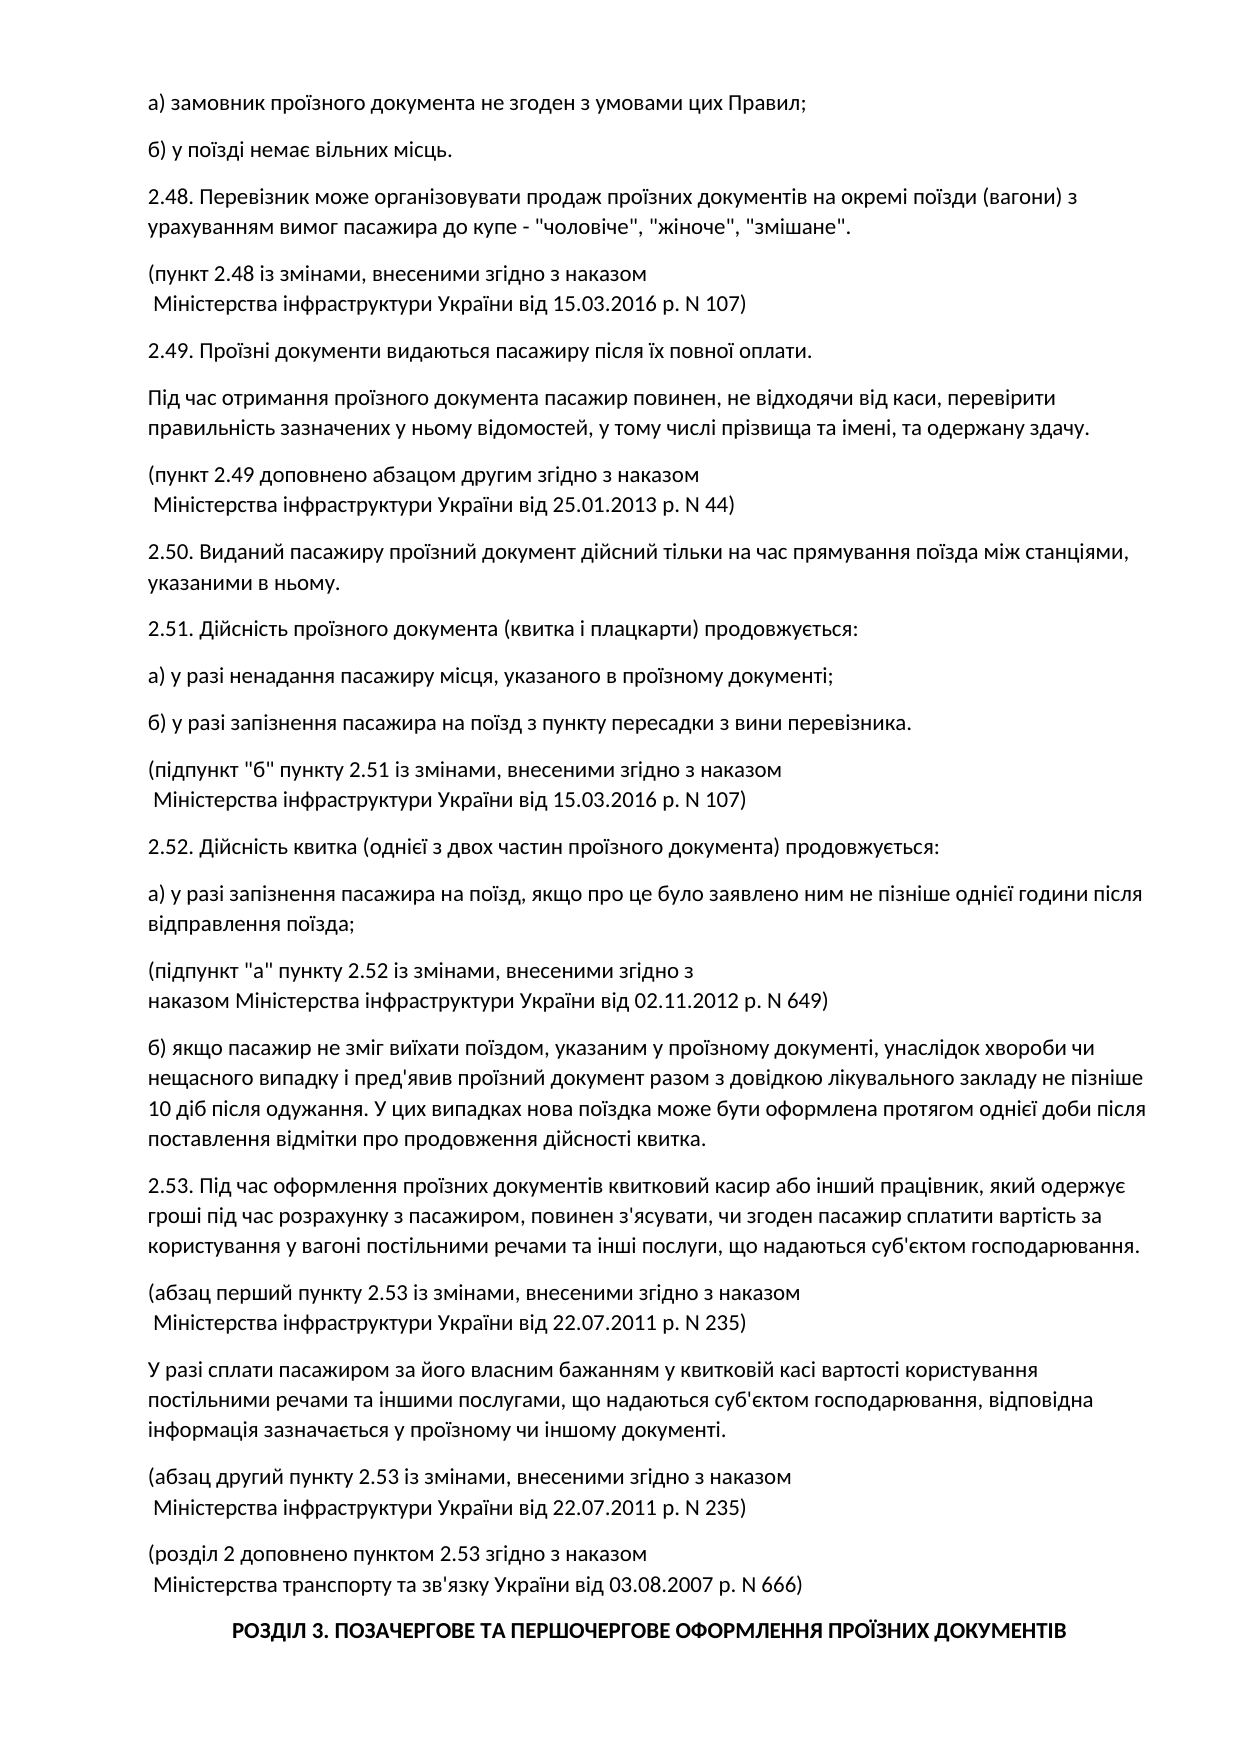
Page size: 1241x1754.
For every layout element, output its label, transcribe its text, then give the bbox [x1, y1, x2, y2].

text 2.53. Під час оформлення проїзних документів квитковий касир або інший працівник, який одержує гроші під час розрахунку з пасажиром, повинен з'ясувати, чи згоден пасажир сплатити вартість за користування у вагоні постільними речами та інші послуги, що надаються суб'єктом господарювання. [148, 1171, 1152, 1259]
text 2.49. Проїзні документи видаються пасажиру після їх повної оплати. [148, 336, 1152, 364]
text 2.50. Виданий пасажиру проїзний документ дійсний тільки на час прямування поїзда між станціями, указаними в ньому. [148, 537, 1152, 596]
text (абзац перший пункту 2.53 із змінами, внесеними згідно з наказом Міністерства інфраструктури України від 22.07.2011 р. N 235) [148, 1278, 1152, 1336]
text (абзац другий пункту 2.53 із змінами, внесеними згідно з наказом Міністерства інфраструктури України від 22.07.2011 р. N 235) [148, 1462, 1152, 1521]
text (розділ 2 доповнено пунктом 2.53 згідно з наказом Міністерства транспорту та зв'язку України від 03.08.2007 р. N 666) [148, 1539, 1152, 1598]
text б) у разі запізнення пасажира на поїзд з пункту пересадки з вини перевізника. [148, 708, 1152, 736]
text РОЗДІЛ 3. ПОЗАЧЕРГОВЕ ТА ПЕРШОЧЕРГОВЕ ОФОРМЛЕННЯ ПРОЇЗНИХ ДОКУМЕНТІВ [148, 1617, 1152, 1645]
text (підпункт "б" пункту 2.51 із змінами, внесеними згідно з наказом Міністерства інфраструктури України від 15.03.2016 р. N 107) [148, 755, 1152, 813]
text 2.52. Дійсність квитка (однієї з двох частин проїзного документа) продовжується: [148, 832, 1152, 860]
text б) у поїзді немає вільних місць. [148, 135, 1152, 163]
text У разі сплати пасажиром за його власним бажанням у квитковій касі вартості користування постільними речами та іншими послугами, що надаються суб'єктом господарювання, відповідна інформація зазначається у проїзному чи іншому документі. [148, 1355, 1152, 1444]
text (підпункт "а" пункту 2.52 із змінами, внесеними згідно з наказом Міністерства інфраструктури України від 02.11.2012 р. N 649) [148, 956, 1152, 1014]
text б) якщо пасажир не зміг виїхати поїздом, указаним у проїзному документі, унаслідок хвороби чи нещасного випадку і пред'явив проїзний документ разом з довідкою лікувального закладу не пізніше 10 діб після одужання. У цих випадках нова поїздка може бути оформлена протягом однієї доби після поставлення відмітки про продовження дійсності квитка. [148, 1033, 1152, 1152]
text а) у разі ненадання пасажиру місця, указаного в проїзному документі; [148, 661, 1152, 689]
text (пункт 2.49 доповнено абзацом другим згідно з наказом Міністерства інфраструктури України від 25.01.2013 р. N 44) [148, 460, 1152, 519]
text 2.48. Перевізник може організовувати продаж проїзних документів на окремі поїзди (вагони) з урахуванням вимог пасажира до купе - "чоловіче", "жіноче", "змішане". [148, 182, 1152, 241]
text 2.51. Дійсність проїзного документа (квитка і плацкарти) продовжується: [148, 614, 1152, 643]
text а) замовник проїзного документа не згоден з умовами цих Правил; [148, 88, 1152, 117]
text а) у разі запізнення пасажира на поїзд, якщо про це було заявлено ним не пізніше однієї години після відправлення поїзда; [148, 879, 1152, 937]
text Під час отримання проїзного документа пасажир повинен, не відходячи від каси, перевірити правильність зазначених у ньому відомостей, у тому числі прізвища та імені, та одержану здачу. [148, 383, 1152, 442]
text (пункт 2.48 із змінами, внесеними згідно з наказом Міністерства інфраструктури України від 15.03.2016 р. N 107) [148, 259, 1152, 318]
